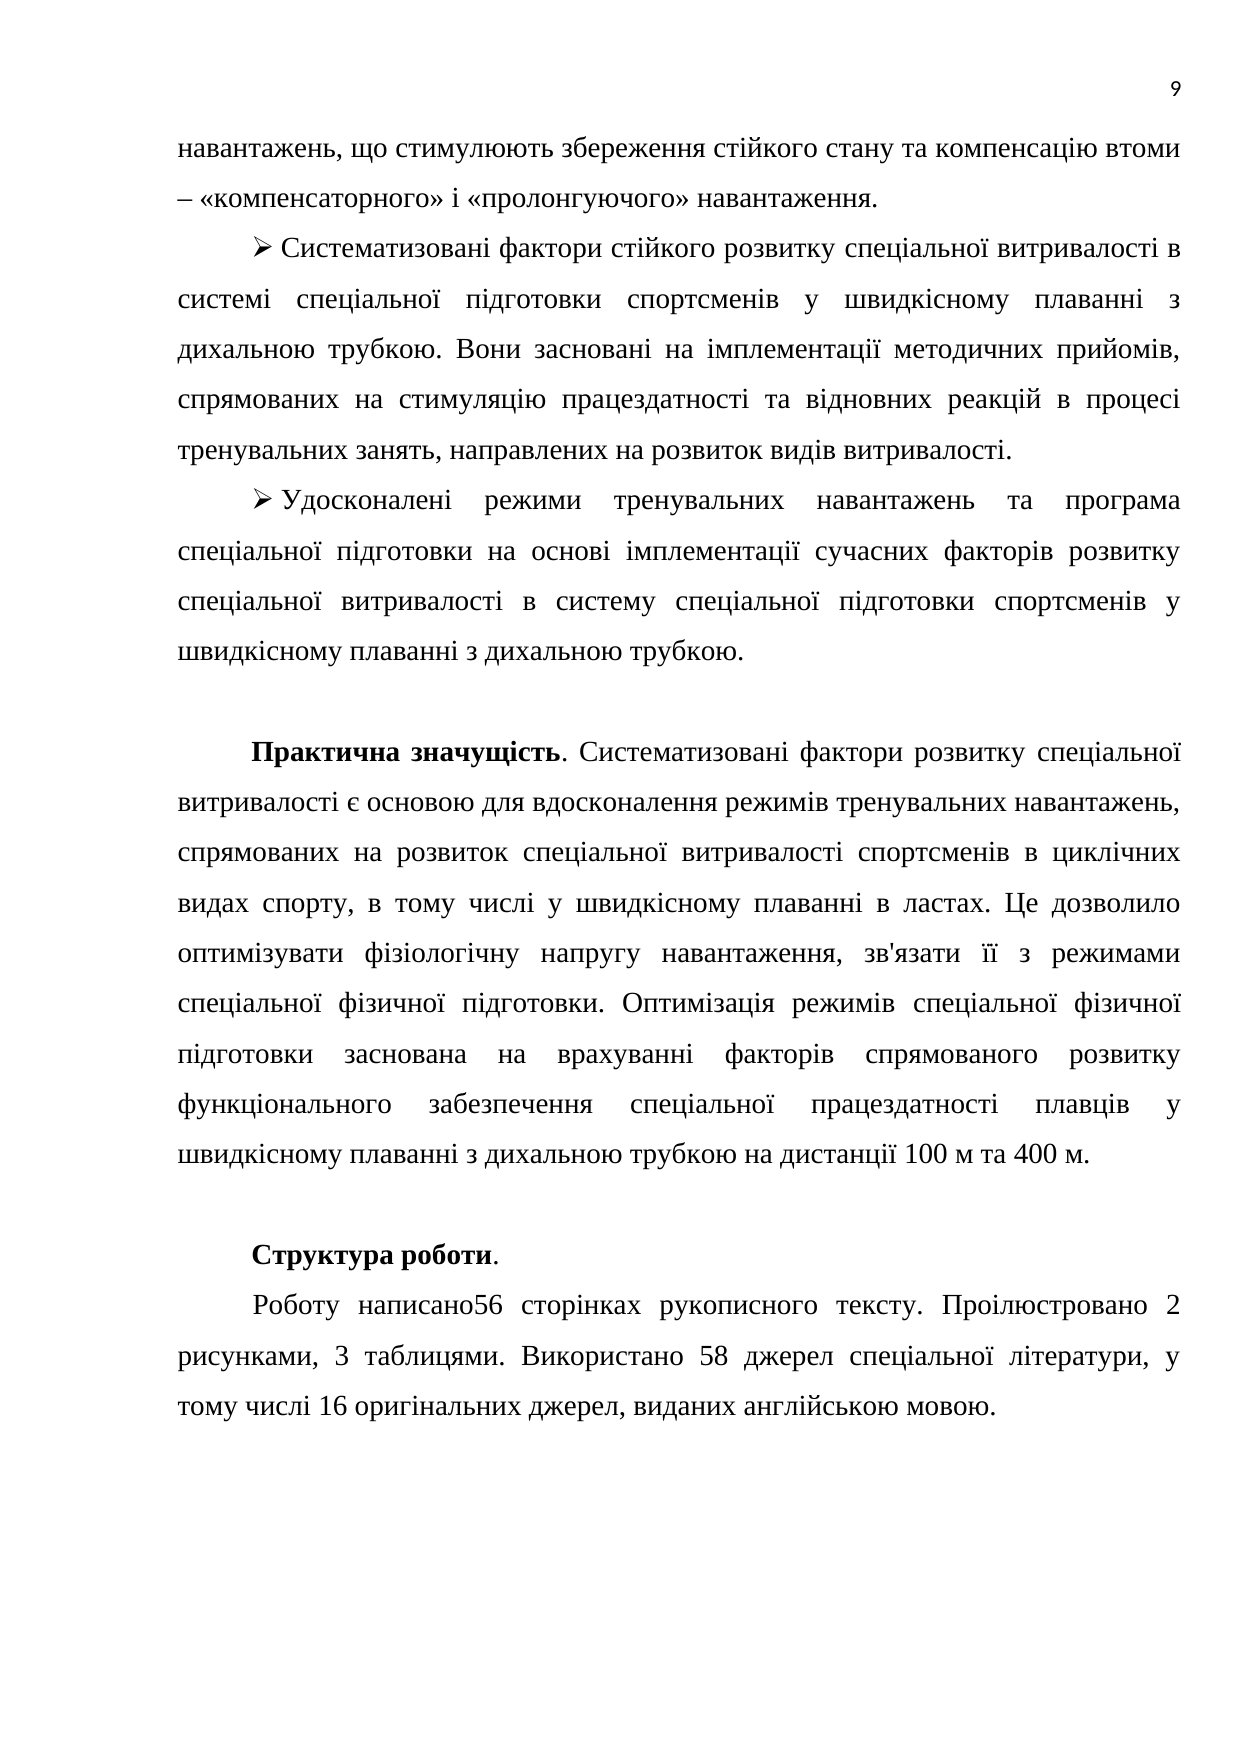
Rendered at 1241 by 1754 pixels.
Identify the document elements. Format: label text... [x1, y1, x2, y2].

text Практична значущість. Систематизовані фактори розвитку спеціальної витривалості є основою для вдосконалення режимів тренувальних навантажень, спрямованих на розвиток спеціальної витривалості спортсменів в циклічних видах спорту, в тому числі у швидкісному плаванні в ластах. Це дозволило оптимізувати фізіологічну напругу навантаження, зв'язати її з режимами спеціальної фізичної підготовки. Оптимізація режимів спеціальної фізичної підготовки заснована на врахуванні факторів спрямованого розвитку функціонального забезпечення спеціальної працездатності плавців у швидкісному плаванні з дихальною трубкою на дистанції 100 м та 400 м. [177, 734, 1181, 1170]
text Структура роботи. [177, 1237, 1181, 1271]
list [177, 130, 1181, 214]
list Удосконалені режими тренувальних навантажень та програма спеціальної підготовки на основі імплементації сучасних факторів розвитку спеціальної витривалості в систему спеціальної підготовки спортсменів у швидкісному плаванні з дихальною трубкою. [177, 482, 1181, 667]
list Систематизовані фактори стійкого розвитку спеціальної витривалості в системі спеціальної підготовки спортсменів у швидкісному плаванні з дихальною трубкою. Вони засновані на імплементації методичних прийомів, спрямованих на стимуляцію працездатності та відновних реакцій в процесі тренувальних занять, направлених на розвиток видів витривалості. [177, 231, 1181, 465]
text Роботу написано56 сторінках рукописного тексту. Проілюстровано 2 рисунками, 3 таблицями. Використано 58 джерел спеціальної літератури, у тому числі 16 оригінальних джерел, виданих англійською мовою. [177, 1287, 1181, 1421]
